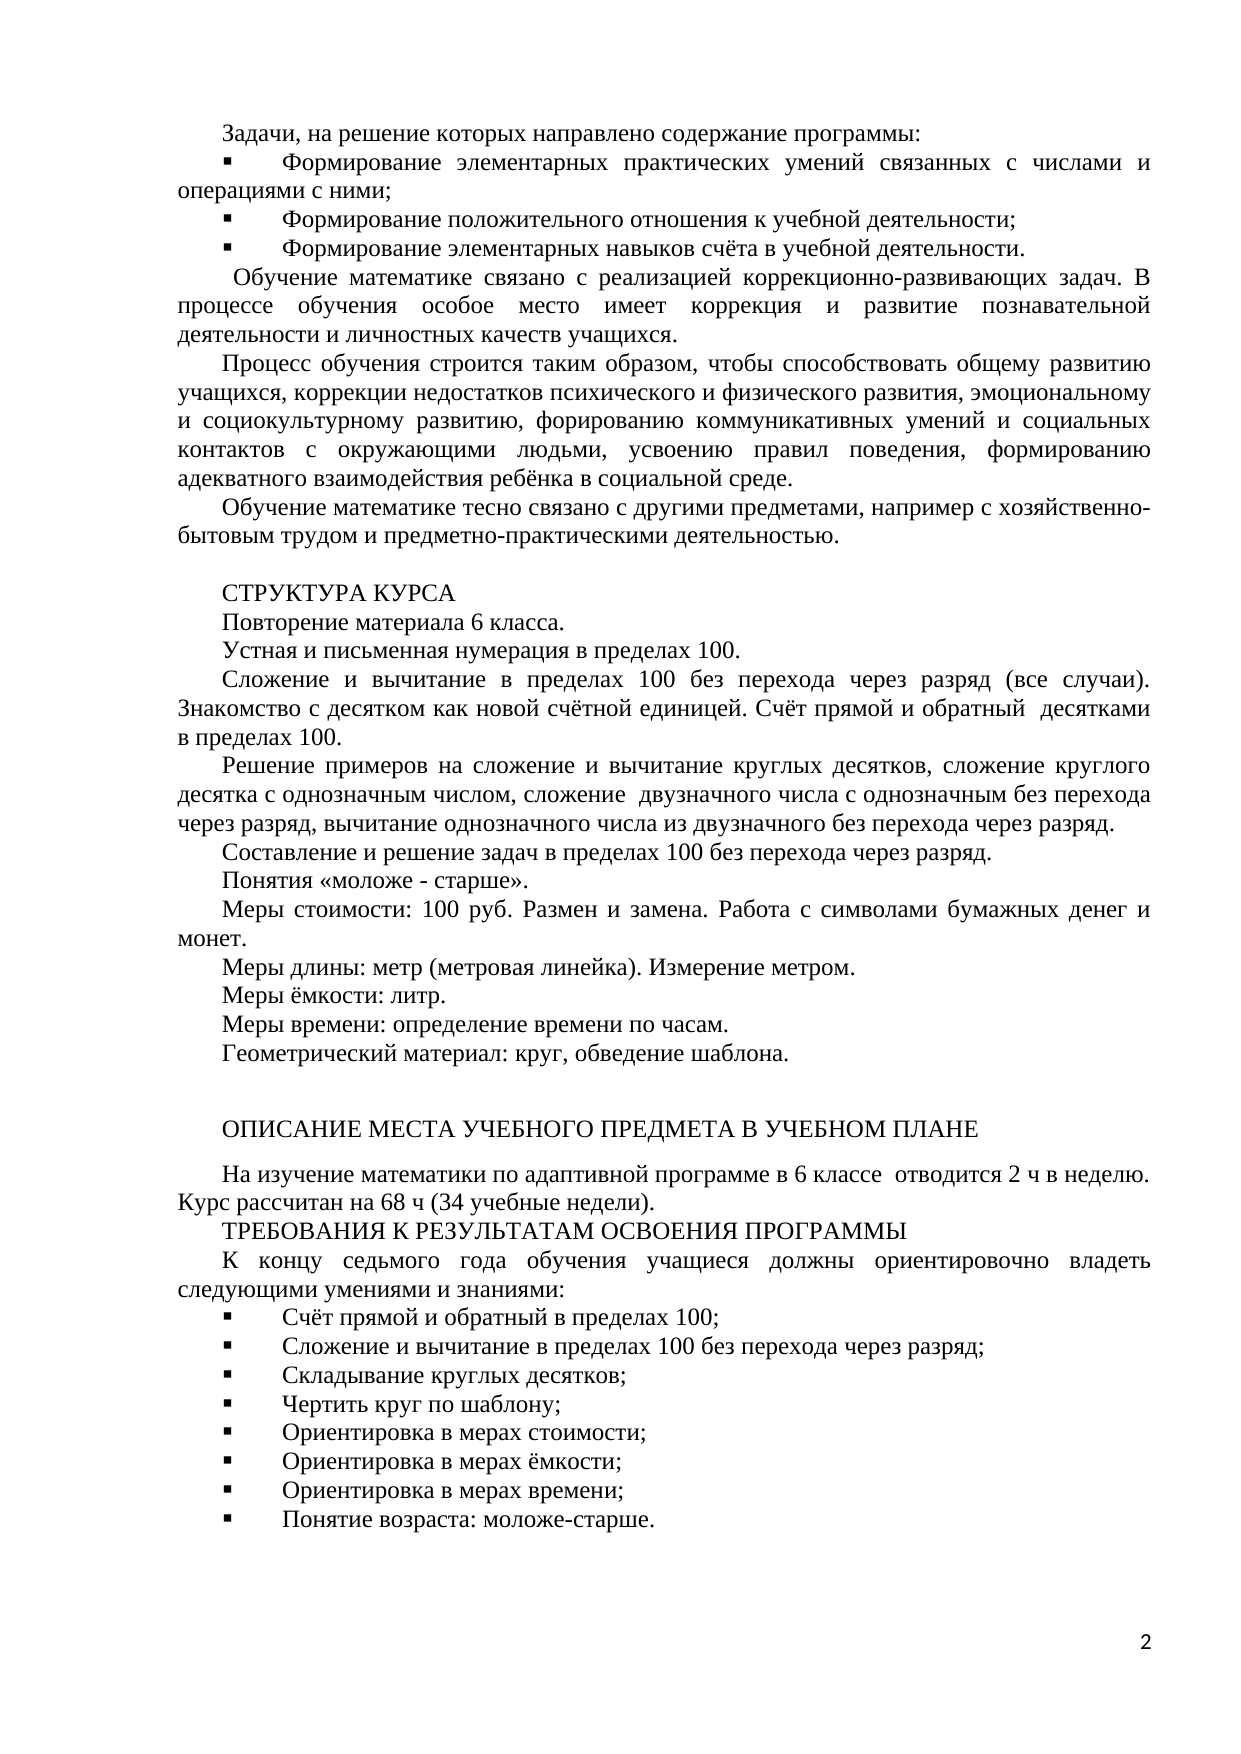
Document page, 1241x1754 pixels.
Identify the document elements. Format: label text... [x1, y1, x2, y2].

list Формирование положительного отношения к учебной деятельности; [177, 204, 1152, 233]
text Меры стоимости: 100 руб. Размен и замена. Работа с символами бумажных денег и монет. [177, 894, 1152, 952]
list Формирование элементарных навыков счёта в учебной деятельности. [177, 233, 1152, 262]
list Ориентировка в мерах ёмкости; [177, 1446, 1152, 1475]
text Составление и решение задач в пределах 100 без перехода через разряд. [177, 837, 1152, 866]
list Формирование элементарных практических умений связанных с числами и операциями с ними; [177, 147, 1152, 204]
list Ориентировка в мерах времени; [177, 1475, 1152, 1504]
text Процесс обучения строится таким образом, чтобы способствовать общему развитию учащихся, коррекции недостатков психического и физического развития, эмоциональному и социокультурному развитию, форированию коммуникативных умений и социальных контактов с окружающими людьми, усвоению правил поведения, формированию адекватного взаимодействия ребёнка в социальной среде. [177, 348, 1152, 492]
text Решение примеров на сложение и вычитание круглых десятков, сложение круглого десятка с однозначным числом, сложение двузначного числа с однозначным без перехода через разряд, вычитание однозначного числа из двузначного без перехода через разряд. [177, 751, 1152, 837]
list Чертить круг по шаблону; [177, 1389, 1152, 1417]
text ОПИСАНИЕ МЕСТА УЧЕБНОГО ПРЕДМЕТА В УЧЕБНОМ ПЛАНЕ [177, 1114, 1152, 1143]
text Повторение материала 6 класса. [177, 607, 1152, 636]
text К концу седьмого года обучения учащиеся должны ориентировочно владеть следующими умениями и знаниями: [177, 1245, 1152, 1302]
text Геометрический материал: круг, обведение шаблона. [177, 1038, 1152, 1067]
list Сложение и вычитание в пределах 100 без перехода через разряд; [177, 1331, 1152, 1360]
text ТРЕБОВАНИЯ К РЕЗУЛЬТАТАМ ОСВОЕНИЯ ПРОГРАММЫ [177, 1216, 1152, 1245]
text Обучение математике тесно связано с другими предметами, например с хозяйственно-бытовым трудом и предметно-практическими деятельностью. [177, 492, 1152, 549]
text Устная и письменная нумерация в пределах 100. [177, 636, 1152, 664]
list Складывание круглых десятков; [177, 1360, 1152, 1389]
text СТРУКТУРА КУРСА [177, 578, 1152, 607]
list Понятие возраста: моложе-старше. [177, 1504, 1152, 1532]
text На изучение математики по адаптивной программе в 6 классе отводится 2 ч в неделю. Курс рассчитан на 68 ч (34 учебные недели). [177, 1159, 1152, 1216]
text Меры длины: метр (метровая линейка). Измерение метром. [177, 952, 1152, 981]
text Задачи, на решение которых направлено содержание программы: [177, 118, 1152, 147]
text Сложение и вычитание в пределах 100 без перехода через разряд (все случаи). Знакомство с десятком как новой счётной единицей. Счёт прямой и обратный десятками в пределах 100. [177, 664, 1152, 751]
text Понятия «моложе - старше». [177, 866, 1152, 894]
text Меры времени: определение времени по часам. [177, 1009, 1152, 1038]
list Счёт прямой и обратный в пределах 100; [177, 1302, 1152, 1331]
text Обучение математике связано с реализацией коррекционно-развивающих задач. В процессе обучения особое место имеет коррекция и развитие познавательной деятельности и личностных качеств учащихся. [177, 262, 1152, 348]
text Меры ёмкости: литр. [177, 981, 1152, 1009]
list Ориентировка в мерах стоимости; [177, 1417, 1152, 1446]
